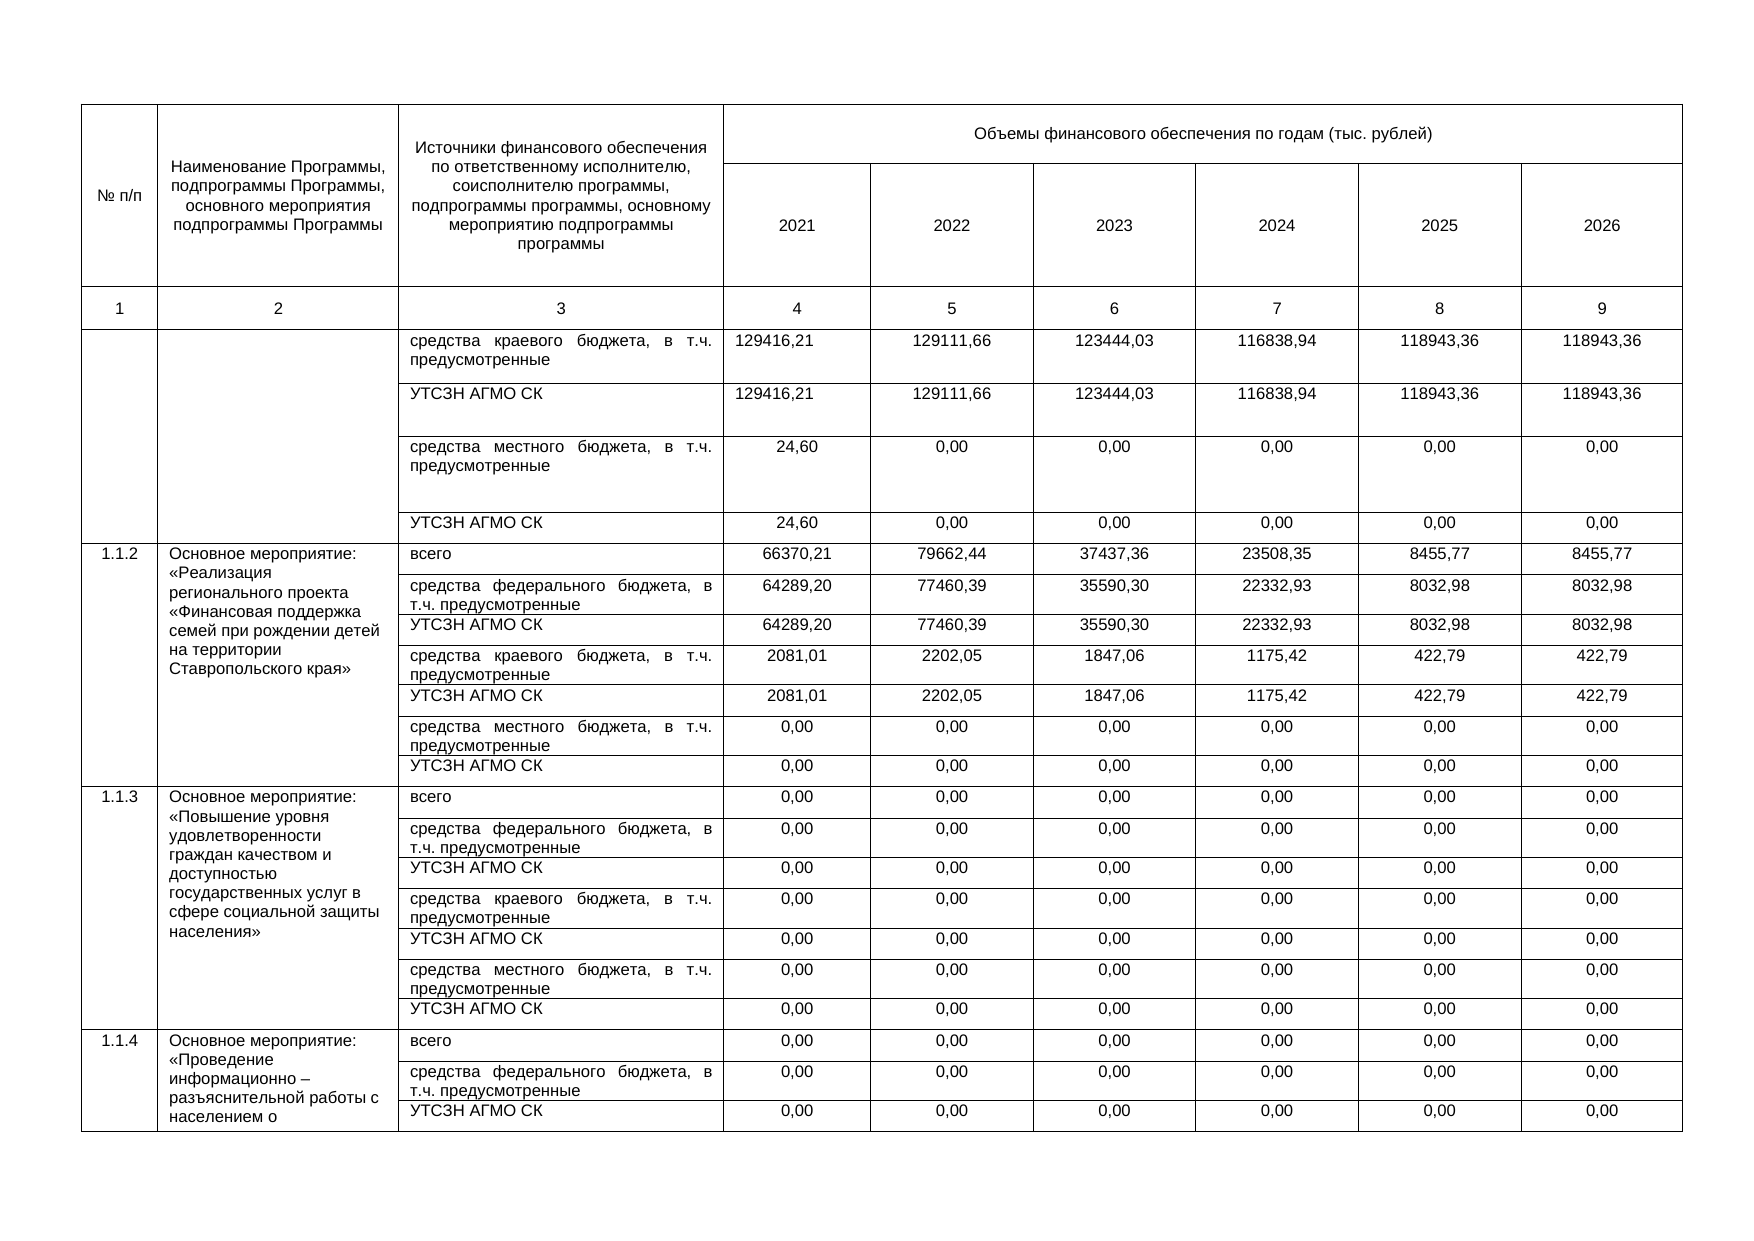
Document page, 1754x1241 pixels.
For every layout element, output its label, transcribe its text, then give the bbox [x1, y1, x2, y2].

table_cell 8 [1359, 287, 1521, 329]
table_cell 1.1.4 [82, 1030, 157, 1131]
table_cell УТСЗН АГМО СК [399, 384, 723, 436]
table_cell 0,00 [724, 960, 870, 998]
table_cell 129416,21 [724, 330, 870, 382]
table_cell 129111,66 [871, 330, 1033, 382]
table_cell 0,00 [871, 819, 1033, 857]
table_cell 1847,06 [1034, 685, 1195, 716]
table_cell 0,00 [724, 717, 870, 755]
table_cell 1 [82, 287, 157, 329]
table_cell 77460,39 [871, 615, 1033, 645]
table_cell 64289,20 [724, 575, 870, 614]
table_cell 0,00 [1359, 960, 1521, 998]
table_cell 0,00 [871, 1101, 1033, 1131]
table_cell 8032,98 [1522, 575, 1682, 614]
table_cell 66370,21 [724, 544, 870, 574]
table_cell 0,00 [1359, 1062, 1521, 1100]
table_cell 0,00 [1522, 889, 1682, 927]
table_cell 0,00 [724, 819, 870, 857]
table_cell 422,79 [1359, 646, 1521, 684]
table_cell 2 [158, 287, 398, 329]
table_cell 0,00 [1196, 1030, 1358, 1061]
table_cell 0,00 [1196, 889, 1358, 927]
table_cell средства федерального бюджета, в т.ч. предусмотренные [399, 1062, 723, 1100]
table_cell 118943,36 [1359, 384, 1521, 436]
table_cell УТСЗН АГМО СК [399, 858, 723, 888]
table_cell 35590,30 [1034, 575, 1195, 614]
table_header Наименование Программы, подпрограммы Программы, основного мероприятия подпрограммы Программы [158, 105, 398, 286]
table_cell 0,00 [871, 889, 1033, 927]
table_cell всего [399, 1030, 723, 1061]
table_cell 129111,66 [871, 384, 1033, 436]
table_cell 0,00 [1034, 437, 1195, 512]
table_cell 0,00 [1196, 819, 1358, 857]
table_cell 0,00 [1034, 1062, 1195, 1100]
table_cell средства местного бюджета, в т.ч. предусмотренные [399, 437, 723, 512]
table_cell Основное мероприятие: «Реализация регионального проекта «Финансовая поддержка семей при рождении детей на территории Ставропольского края» [158, 544, 398, 786]
table_cell 1847,06 [1034, 646, 1195, 684]
table_cell 1175,42 [1196, 646, 1358, 684]
table_cell 79662,44 [871, 544, 1033, 574]
table_cell 0,00 [724, 756, 870, 786]
table_cell 24,60 [724, 437, 870, 512]
table_cell 0,00 [871, 756, 1033, 786]
table_cell 0,00 [1196, 929, 1358, 959]
table_cell 2081,01 [724, 646, 870, 684]
table_cell 0,00 [724, 787, 870, 817]
table_cell 2022 [871, 164, 1033, 286]
table_cell средства федерального бюджета, в т.ч. предусмотренные [399, 575, 723, 614]
table_cell 2081,01 [724, 685, 870, 716]
table_cell средства местного бюджета, в т.ч. предусмотренные [399, 960, 723, 998]
table_cell 0,00 [1522, 999, 1682, 1029]
table_cell 0,00 [1359, 787, 1521, 817]
table_cell 0,00 [1196, 756, 1358, 786]
table_cell УТСЗН АГМО СК [399, 756, 723, 786]
table_cell 0,00 [1359, 819, 1521, 857]
table_cell 0,00 [1196, 787, 1358, 817]
table_cell 0,00 [1359, 999, 1521, 1029]
table_cell УТСЗН АГМО СК [399, 929, 723, 959]
table_cell 116838,94 [1196, 384, 1358, 436]
table_cell 0,00 [1034, 1101, 1195, 1131]
table_cell 0,00 [871, 858, 1033, 888]
table_cell 35590,30 [1034, 615, 1195, 645]
table_cell 8032,98 [1359, 575, 1521, 614]
table_cell 0,00 [871, 513, 1033, 543]
table_cell 0,00 [1359, 437, 1521, 512]
table_cell 118943,36 [1522, 330, 1682, 382]
table_cell 22332,93 [1196, 615, 1358, 645]
table_cell 0,00 [1359, 889, 1521, 927]
table_cell 6 [1034, 287, 1195, 329]
table_header Источники финансового обеспечения по ответственному исполнителю, соисполнителю программы, подпрограммы программы, основному мероприятию подпрограммы программы [399, 105, 723, 286]
table_cell 0,00 [871, 787, 1033, 817]
table_cell 0,00 [1522, 717, 1682, 755]
table_cell 64289,20 [724, 615, 870, 645]
table_cell 123444,03 [1034, 330, 1195, 382]
table_cell 2023 [1034, 164, 1195, 286]
table_cell 123444,03 [1034, 384, 1195, 436]
table_cell 0,00 [1522, 819, 1682, 857]
table_cell 0,00 [1522, 1062, 1682, 1100]
table_cell всего [399, 544, 723, 574]
table_cell 8455,77 [1522, 544, 1682, 574]
table_cell 0,00 [1196, 513, 1358, 543]
table_cell 0,00 [1196, 999, 1358, 1029]
table_cell 0,00 [1034, 1030, 1195, 1061]
table_cell УТСЗН АГМО СК [399, 615, 723, 645]
table_cell 2025 [1359, 164, 1521, 286]
table_cell 0,00 [871, 437, 1033, 512]
table_cell 0,00 [1522, 1101, 1682, 1131]
table_header Объемы финансового обеспечения по годам (тыс. рублей) [724, 105, 1682, 163]
table_cell 422,79 [1359, 685, 1521, 716]
table_cell 23508,35 [1196, 544, 1358, 574]
table_cell 0,00 [1196, 858, 1358, 888]
table_cell 0,00 [1034, 787, 1195, 817]
table_cell 0,00 [1522, 1030, 1682, 1061]
table_cell Основное мероприятие: «Повышение уровня удовлетворенности граждан качеством и доступностью государственных услуг в сфере социальной защиты населения» [158, 787, 398, 1029]
table_cell 2202,05 [871, 646, 1033, 684]
table_cell 7 [1196, 287, 1358, 329]
table_cell 0,00 [1522, 513, 1682, 543]
table_cell 1175,42 [1196, 685, 1358, 716]
table_cell 0,00 [1359, 513, 1521, 543]
table_cell 5 [871, 287, 1033, 329]
table_cell 0,00 [724, 1062, 870, 1100]
table_cell 2024 [1196, 164, 1358, 286]
table_cell 0,00 [1034, 999, 1195, 1029]
table_cell средства краевого бюджета, в т.ч. предусмотренные [399, 330, 723, 382]
table_cell 0,00 [1522, 437, 1682, 512]
table_cell 0,00 [871, 1062, 1033, 1100]
table_cell 22332,93 [1196, 575, 1358, 614]
table_cell средства федерального бюджета, в т.ч. предусмотренные [399, 819, 723, 857]
table_cell 118943,36 [1359, 330, 1521, 382]
table_cell 118943,36 [1522, 384, 1682, 436]
table_cell 0,00 [871, 717, 1033, 755]
table_cell УТСЗН АГМО СК [399, 999, 723, 1029]
table_cell 0,00 [1359, 1101, 1521, 1131]
table_cell 8032,98 [1359, 615, 1521, 645]
table_cell 8455,77 [1359, 544, 1521, 574]
table_cell 116838,94 [1196, 330, 1358, 382]
table_cell 0,00 [1359, 1030, 1521, 1061]
table_cell 0,00 [871, 1030, 1033, 1061]
table_cell средства краевого бюджета, в т.ч. предусмотренные [399, 889, 723, 927]
table_header № п/п [82, 105, 157, 286]
table_cell Основное мероприятие: «Проведение информационно –разъяснительной работы с населением о предоставляемых мерах социальной поддержки отдельным категориям граждан» [158, 1030, 398, 1131]
table_cell 0,00 [1196, 1101, 1358, 1131]
table_cell 0,00 [1034, 717, 1195, 755]
table_cell 0,00 [1522, 858, 1682, 888]
table_cell 0,00 [1522, 929, 1682, 959]
table_cell средства местного бюджета, в т.ч. предусмотренные [399, 717, 723, 755]
table_cell 4 [724, 287, 870, 329]
table_cell 2026 [1522, 164, 1682, 286]
table_cell 1.1.2 [82, 544, 157, 786]
table_cell 0,00 [1196, 717, 1358, 755]
table_cell 0,00 [1196, 1062, 1358, 1100]
table_cell УТСЗН АГМО СК [399, 1101, 723, 1131]
table_cell 129416,21 [724, 384, 870, 436]
table_cell 422,79 [1522, 646, 1682, 684]
table_cell 0,00 [724, 999, 870, 1029]
table_cell 0,00 [1034, 513, 1195, 543]
table_cell 9 [1522, 287, 1682, 329]
table_cell 77460,39 [871, 575, 1033, 614]
table_cell 0,00 [1196, 437, 1358, 512]
table_cell 8032,98 [1522, 615, 1682, 645]
table_cell 2202,05 [871, 685, 1033, 716]
table_cell 0,00 [1034, 756, 1195, 786]
table_cell 0,00 [1522, 787, 1682, 817]
table_cell 0,00 [1522, 756, 1682, 786]
table_cell 0,00 [1034, 889, 1195, 927]
table_cell 37437,36 [1034, 544, 1195, 574]
table_cell 0,00 [1359, 858, 1521, 888]
table_cell 0,00 [724, 1101, 870, 1131]
table_cell 0,00 [724, 1030, 870, 1061]
table_cell 0,00 [1522, 960, 1682, 998]
table_cell 0,00 [1196, 960, 1358, 998]
table_cell 0,00 [1034, 929, 1195, 959]
table_cell 0,00 [1034, 858, 1195, 888]
table_cell 0,00 [871, 929, 1033, 959]
table_cell 0,00 [1034, 819, 1195, 857]
table_cell 0,00 [1034, 960, 1195, 998]
table_cell УТСЗН АГМО СК [399, 685, 723, 716]
table_cell УТСЗН АГМО СК [399, 513, 723, 543]
table_cell 24,60 [724, 513, 870, 543]
table_cell 2021 [724, 164, 870, 286]
table_cell 0,00 [724, 858, 870, 888]
table_cell 0,00 [1359, 717, 1521, 755]
table_cell 422,79 [1522, 685, 1682, 716]
table_cell 0,00 [871, 960, 1033, 998]
table_cell 1.1.3 [82, 787, 157, 1029]
table_cell 0,00 [1359, 929, 1521, 959]
table_cell всего [399, 787, 723, 817]
table_cell 0,00 [871, 999, 1033, 1029]
table_cell средства краевого бюджета, в т.ч. предусмотренные [399, 646, 723, 684]
table_cell 0,00 [724, 889, 870, 927]
table_cell 0,00 [1359, 756, 1521, 786]
table_cell 3 [399, 287, 723, 329]
table_cell 0,00 [724, 929, 870, 959]
